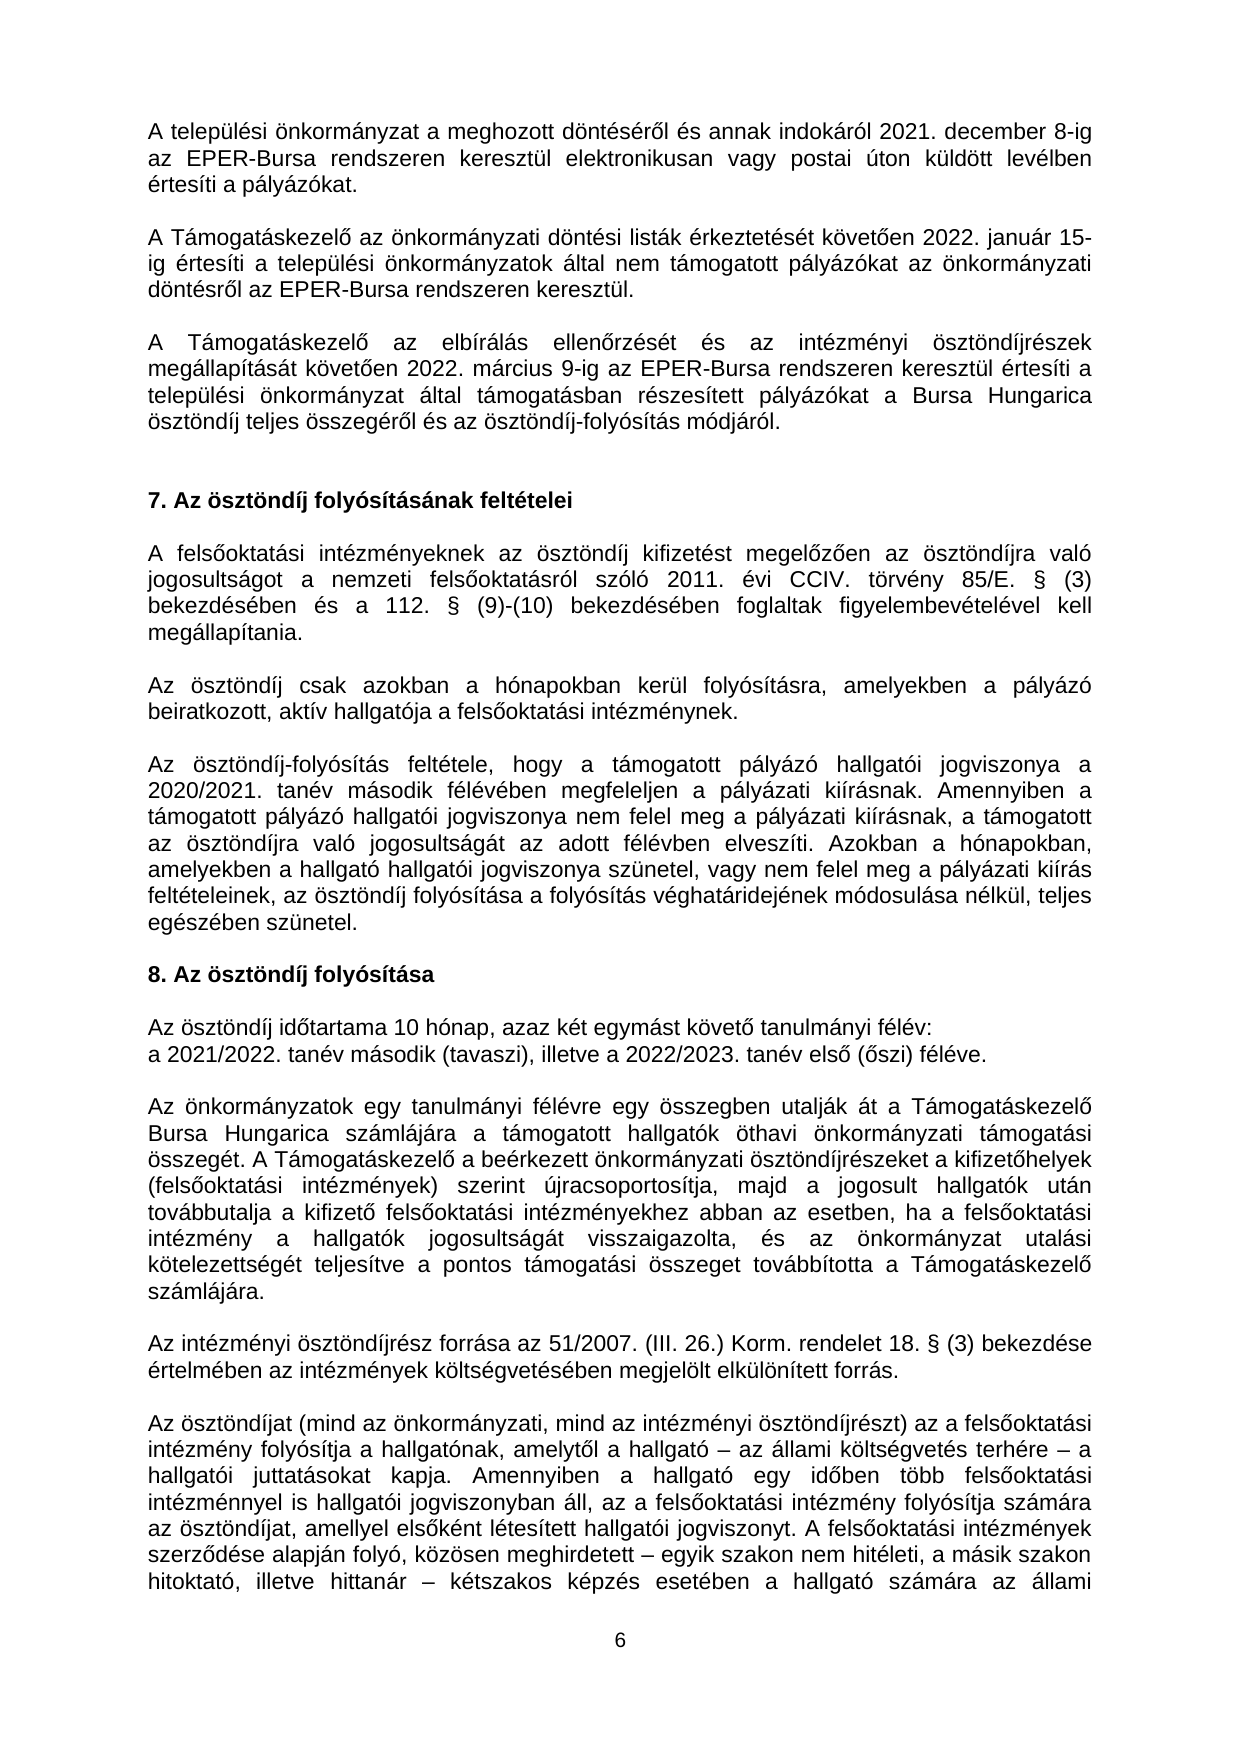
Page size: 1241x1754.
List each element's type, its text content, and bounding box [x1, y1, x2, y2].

text Az ösztöndíj időtartama 10 hónap, azaz két egymást követő tanulmányi félév: [148, 1014, 1092, 1041]
text 8. Az ösztöndíj folyósítása [148, 961, 1092, 988]
text A Támogatáskezelő az önkormányzati döntési listák érkeztetését követően 2022. január 15-ig értesíti a települési önkormányzatok által nem támogatott pályázókat az önkormányzati döntésről az EPER-Bursa rendszeren keresztül. [148, 223, 1092, 303]
text A felsőoktatási intézményeknek az ösztöndíj kifizetést megelőzően az ösztöndíjra való jogosultságot a nemzeti felsőoktatásról szóló 2011. évi CCIV. törvény 85/E. § (3) bekezdésében és a 112. § (9)-(10) bekezdésében foglaltak figyelembevételével kell megállapítania. [148, 540, 1092, 645]
text A települési önkormányzat a meghozott döntéséről és annak indokáról 2021. december 8-ig az EPER-Bursa rendszeren keresztül elektronikusan vagy postai úton küldött levélben értesíti a pályázókat. [148, 118, 1092, 197]
text Az ösztöndíj-folyósítás feltétele, hogy a támogatott pályázó hallgatói jogviszonya a 2020/2021. tanév második félévében megfeleljen a pályázati kiírásnak. Amennyiben a támogatott pályázó hallgatói jogviszonya nem felel meg a pályázati kiírásnak, a támogatott az ösztöndíjra való jogosultságát az adott félévben elveszíti. Azokban a hónapokban, amelyekben a hallgató hallgatói jogviszonya szünetel, vagy nem felel meg a pályázati kiírás feltételeinek, az ösztöndíj folyósítása a folyósítás véghatáridejének módosulása nélkül, teljes egészében szünetel. [148, 751, 1092, 935]
text Az intézményi ösztöndíjrész forrása az 51/2007. (III. 26.) Korm. rendelet 18. § (3) bekezdése értelmében az intézmények költségvetésében megjelölt elkülönített forrás. [148, 1330, 1092, 1383]
text a 2021/2022. tanév második (tavaszi), illetve a 2022/2023. tanév első (őszi) féléve. [148, 1041, 1092, 1067]
text 7. Az ösztöndíj folyósításának feltételei [148, 487, 1092, 513]
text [148, 1409, 1092, 1594]
text Az önkormányzatok egy tanulmányi félévre egy összegben utalják át a Támogatáskezelő Bursa Hungarica számlájára a támogatott hallgatók öthavi önkormányzati támogatási összegét. A Támogatáskezelő a beérkezett önkormányzati ösztöndíjrészeket a kifizetőhelyek (felsőoktatási intézmények) szerint újracsoportosítja, majd a jogosult hallgatók után továbbutalja a kifizető felsőoktatási intézményekhez abban az esetben, ha a felsőoktatási intézmény a hallgatók jogosultságát visszaigazolta, és az önkormányzat utalási kötelezettségét teljesítve a pontos támogatási összeget továbbította a Támogatáskezelő számlájára. [148, 1093, 1092, 1304]
text A Támogatáskezelő az elbírálás ellenőrzését és az intézményi ösztöndíjrészek megállapítását követően 2022. március 9-ig az EPER-Bursa rendszeren keresztül értesíti a települési önkormányzat által támogatásban részesített pályázókat a Bursa Hungarica ösztöndíj teljes összegéről és az ösztöndíj-folyósítás módjáról. [148, 329, 1092, 434]
text Az ösztöndíj csak azokban a hónapokban kerül folyósításra, amelyekben a pályázó beiratkozott, aktív hallgatója a felsőoktatási intézménynek. [148, 672, 1092, 724]
